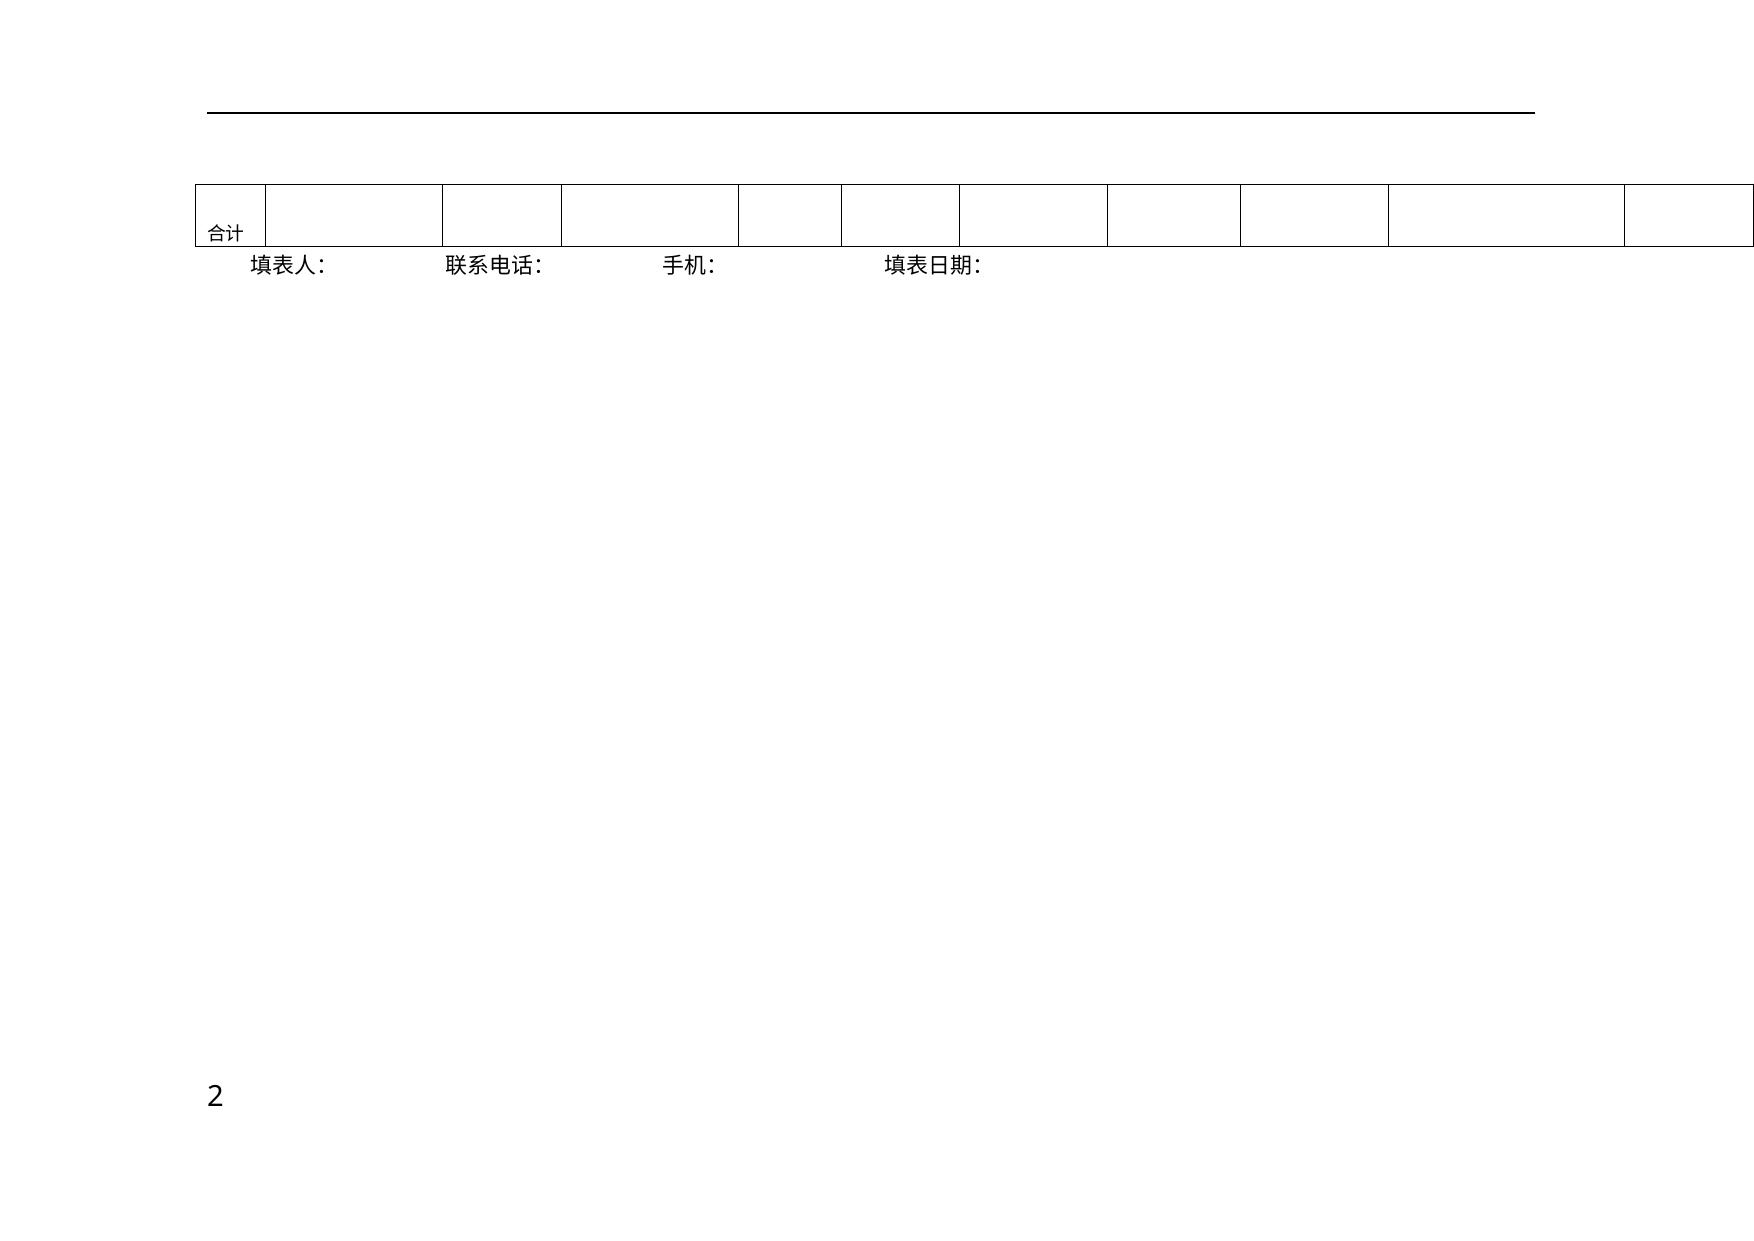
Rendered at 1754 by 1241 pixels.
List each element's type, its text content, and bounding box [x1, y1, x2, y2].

text 填表人： 联系电话： 手机： 填表日期： [207, 247, 1535, 280]
table_cell [739, 185, 841, 246]
table_cell [842, 185, 959, 246]
table_cell 合计 [196, 185, 265, 246]
table_cell [266, 185, 442, 246]
table_cell [1241, 185, 1388, 246]
table_cell [1389, 185, 1624, 246]
table_cell [960, 185, 1107, 246]
table_cell [1625, 185, 1753, 246]
table_cell [562, 185, 738, 246]
table_cell [1108, 185, 1240, 246]
table_cell [443, 185, 561, 246]
